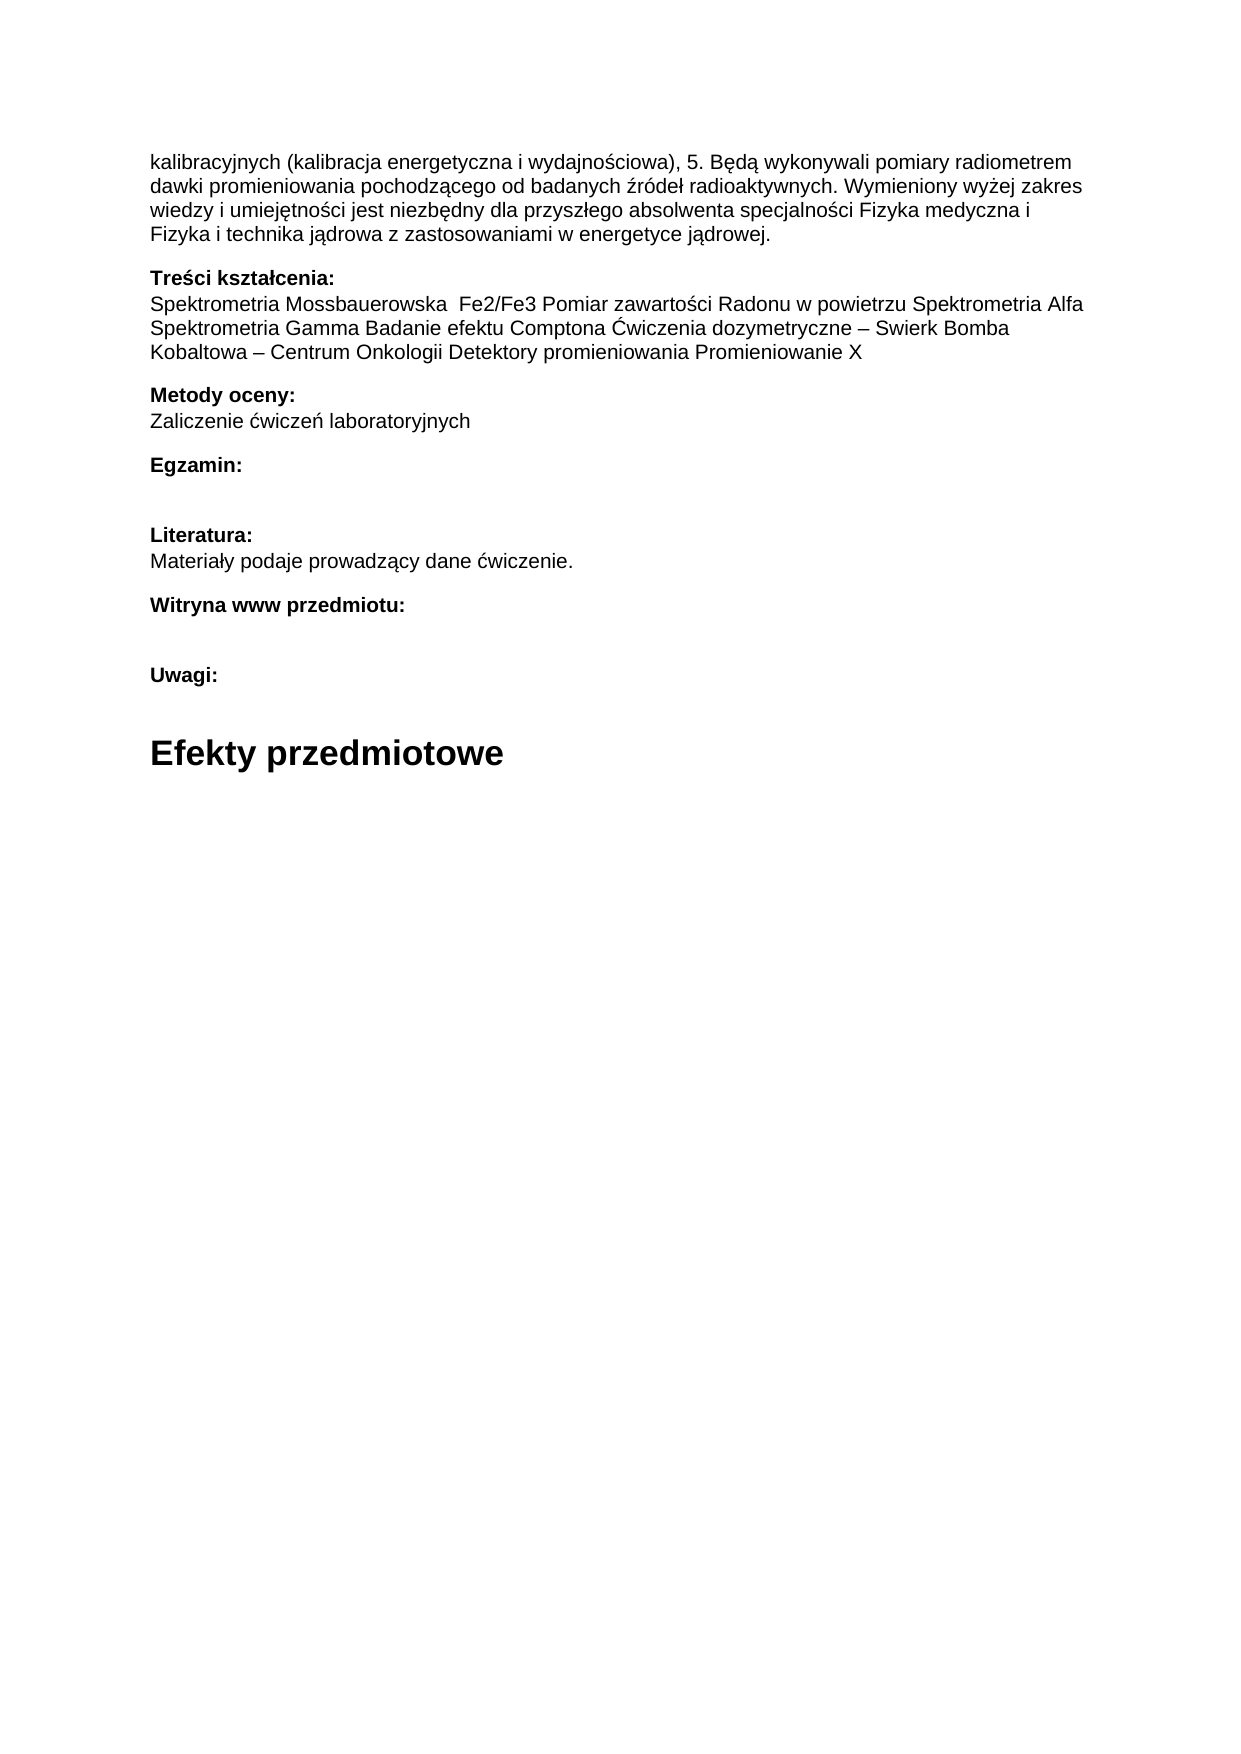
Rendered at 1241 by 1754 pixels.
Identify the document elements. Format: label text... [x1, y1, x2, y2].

subtitle Efekty przedmiotowe [150, 732, 1090, 773]
text Materiały podaje prowadzący dane ćwiczenie. [150, 549, 1090, 573]
text Zaliczenie ćwiczeń laboratoryjnych [150, 409, 1090, 433]
text Literatura: [150, 523, 1090, 547]
text Spektrometria Mossbauerowska Fe2/Fe3 Pomiar zawartości Radonu w powietrzu Spektrometria Alfa Spektrometria Gamma Badanie efektu Comptona Ćwiczenia dozymetryczne – Swierk Bomba Kobaltowa – Centrum Onkologii Detektory promieniowania Promieniowanie X [150, 292, 1090, 363]
text Egzamin: [150, 453, 1090, 477]
text Uwagi: [150, 662, 1090, 686]
text Treści kształcenia: [150, 266, 1090, 289]
text Witryna www przedmiotu: [150, 593, 1090, 617]
text Metody oceny: [150, 383, 1090, 407]
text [150, 150, 1090, 246]
